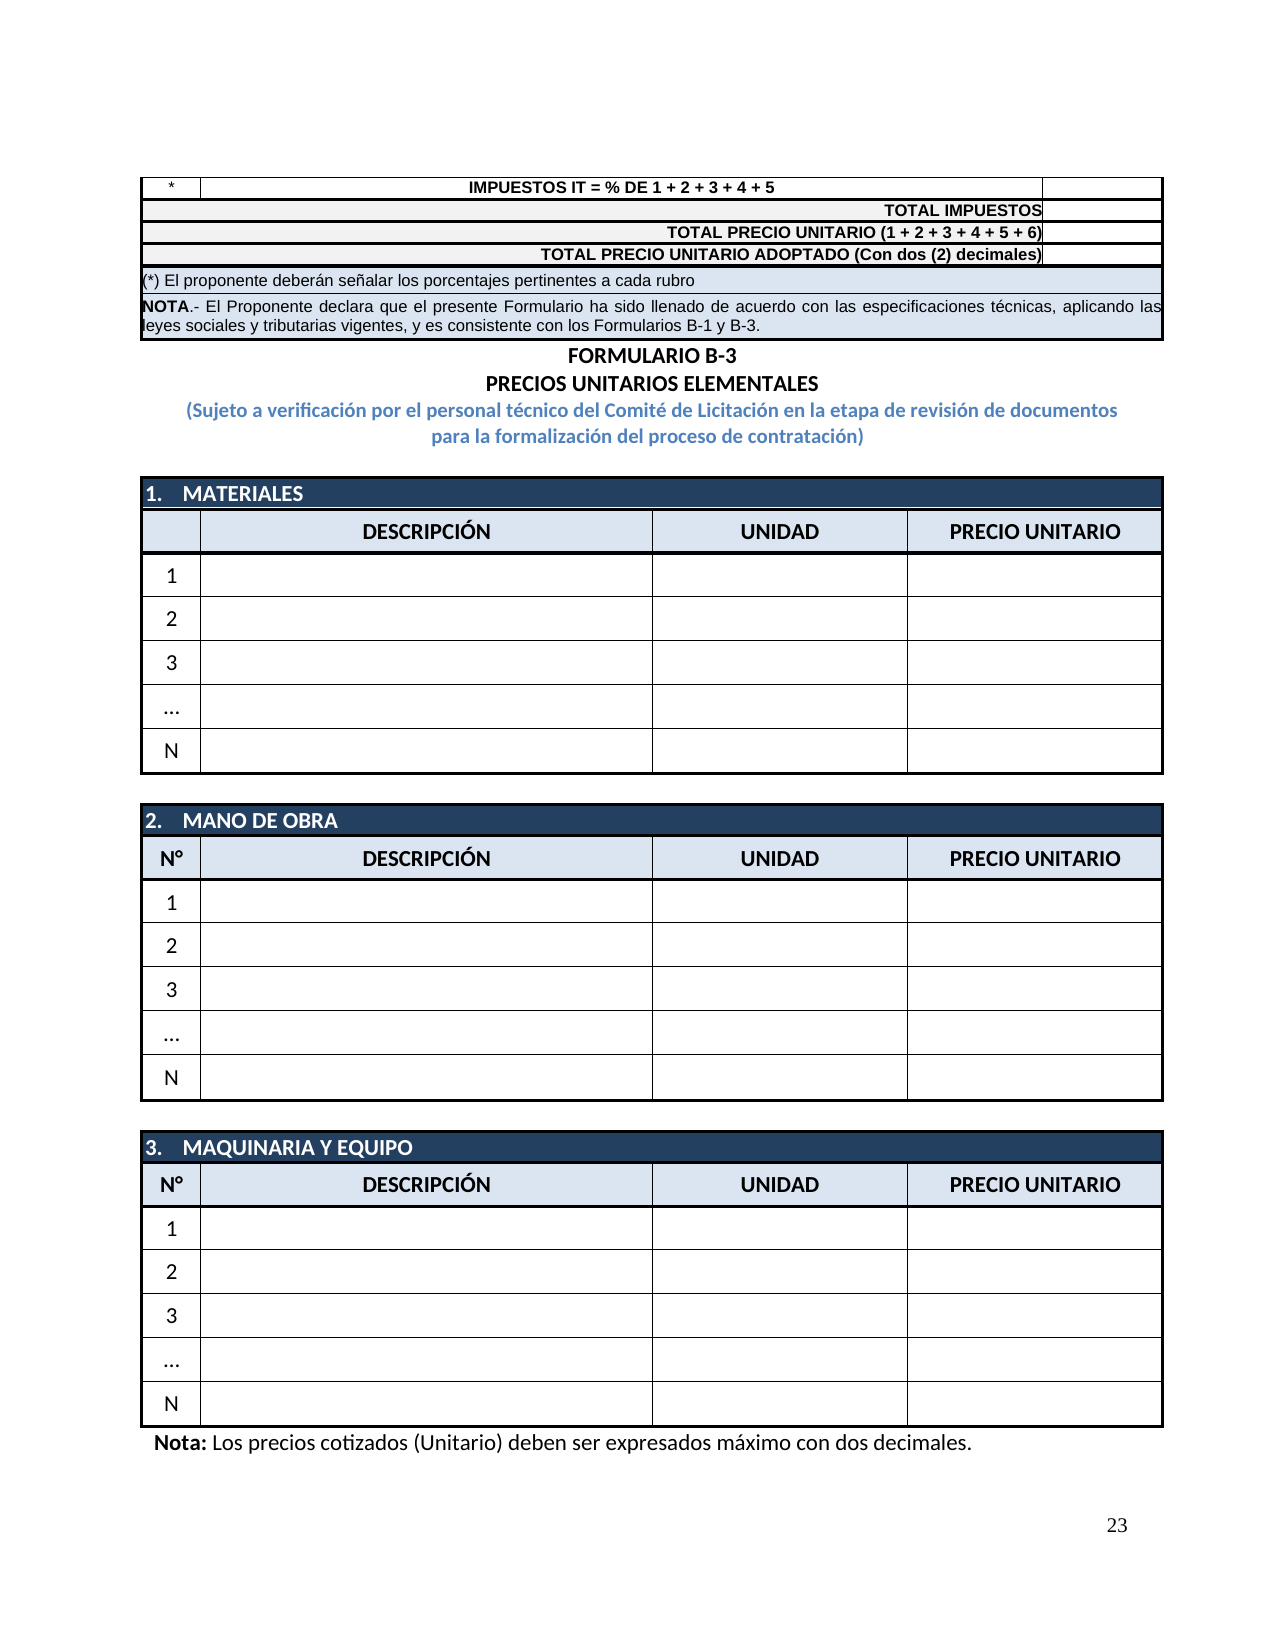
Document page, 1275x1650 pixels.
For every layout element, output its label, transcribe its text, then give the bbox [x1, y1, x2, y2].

table_cell [908, 685, 1161, 728]
table_cell [653, 1208, 907, 1249]
table_cell [908, 641, 1161, 684]
table_cell PRECIO UNITARIO [908, 1164, 1161, 1205]
table_cell [201, 1338, 652, 1381]
table_cell (*) El proponente deberán señalar los porcentajes pertinentes a cada rubro [143, 268, 1161, 293]
table_cell DESCRIPCIÓN [201, 1164, 652, 1205]
table_cell [653, 1055, 907, 1098]
table_cell [1043, 178, 1161, 197]
table_cell [201, 1250, 652, 1293]
table_cell [653, 685, 907, 728]
table_cell 2 [143, 923, 200, 966]
table_cell [653, 881, 907, 922]
table_cell [201, 1055, 652, 1098]
table_cell N [143, 1055, 200, 1098]
table_cell UNIDAD [653, 837, 907, 878]
table_cell [908, 597, 1161, 639]
table_cell [1043, 245, 1161, 264]
table_cell N [143, 729, 200, 772]
table_header MAQUINARIA Y EQUIPO [143, 1133, 1161, 1161]
table_cell DESCRIPCIÓN [201, 837, 652, 878]
table_cell [653, 555, 907, 596]
table_cell 1 [143, 1208, 200, 1249]
table_cell 3 [143, 1294, 200, 1337]
table_cell 3 [143, 641, 200, 684]
table_cell [653, 923, 907, 966]
table_cell [201, 597, 652, 639]
table_cell [908, 1294, 1161, 1337]
table_cell [653, 1011, 907, 1054]
table_cell [908, 729, 1161, 772]
table_cell … [143, 1011, 200, 1054]
text PRECIOS UNITARIOS ELEMENTALES [177, 369, 1127, 397]
table_cell [908, 1250, 1161, 1293]
table_cell [1043, 201, 1161, 220]
table_cell [201, 685, 652, 728]
table_cell TOTAL PRECIO UNITARIO ADOPTADO (Con dos (2) decimales) [143, 245, 1042, 264]
table_cell [201, 729, 652, 772]
table_cell [908, 1011, 1161, 1054]
table_cell [653, 1338, 907, 1381]
table_cell [653, 641, 907, 684]
table_cell [908, 923, 1161, 966]
table_cell [908, 1208, 1161, 1249]
table_cell PRECIO UNITARIO [908, 837, 1161, 878]
table_cell [1043, 223, 1161, 242]
table_cell [908, 881, 1161, 922]
table_cell [201, 1208, 652, 1249]
table_cell [653, 1294, 907, 1337]
table_cell [201, 1011, 652, 1054]
table_cell [653, 597, 907, 639]
table_cell UNIDAD [653, 511, 907, 551]
table_header MANO DE OBRA [143, 806, 1161, 834]
table_cell [908, 1055, 1161, 1098]
table_cell … [143, 685, 200, 728]
table_cell N [143, 1382, 200, 1425]
table_cell IMPUESTOS IT = % DE 1 + 2 + 3 + 4 + 5 [201, 178, 1042, 197]
table_cell [143, 511, 200, 551]
table_cell [908, 967, 1161, 1010]
table_cell TOTAL PRECIO UNITARIO (1 + 2 + 3 + 4 + 5 + 6) [143, 223, 1042, 242]
table_cell PRECIO UNITARIO [908, 511, 1161, 551]
table_cell [201, 641, 652, 684]
table_cell [201, 1382, 652, 1425]
table_cell 2 [143, 1250, 200, 1293]
table_header MATERIALES [143, 479, 1161, 507]
table_cell [201, 1294, 652, 1337]
table_cell 3 [143, 967, 200, 1010]
text Nota: Los precios cotizados (Unitario) deben ser expresados máximo con dos decimales. [0, 1428, 1127, 1456]
text FORMULARIO B-3 [177, 341, 1127, 369]
table_cell N° [143, 1164, 200, 1205]
table_cell [201, 555, 652, 596]
table_cell 2 [143, 597, 200, 639]
text (Sujeto a verificación por el personal técnico del Comité de Licitación en la etapa de revisión de documentos para la formalización del proceso de contratación) [177, 397, 1127, 448]
table_cell [653, 1382, 907, 1425]
table_cell … [143, 1338, 200, 1381]
table_cell * [143, 178, 200, 197]
table_cell [201, 967, 652, 1010]
table_cell [653, 1250, 907, 1293]
table_cell 1 [143, 555, 200, 596]
table_cell N° [143, 837, 200, 878]
table_cell NOTA.- El Proponente declara que el presente Formulario ha sido llenado de acuerdo con las especificaciones técnicas, aplicando las leyes sociales y tributarias vigentes, y es consistente con los Formularios B-1 y B-3. [143, 294, 1161, 338]
table_cell [908, 1338, 1161, 1381]
table_cell [908, 1382, 1161, 1425]
table_cell [653, 729, 907, 772]
table_cell [653, 967, 907, 1010]
table_cell 1 [143, 881, 200, 922]
table_cell [201, 881, 652, 922]
table_cell [201, 923, 652, 966]
table_cell TOTAL IMPUESTOS [143, 201, 1042, 220]
table_cell [908, 555, 1161, 596]
table_cell UNIDAD [653, 1164, 907, 1205]
table_cell DESCRIPCIÓN [201, 511, 652, 551]
